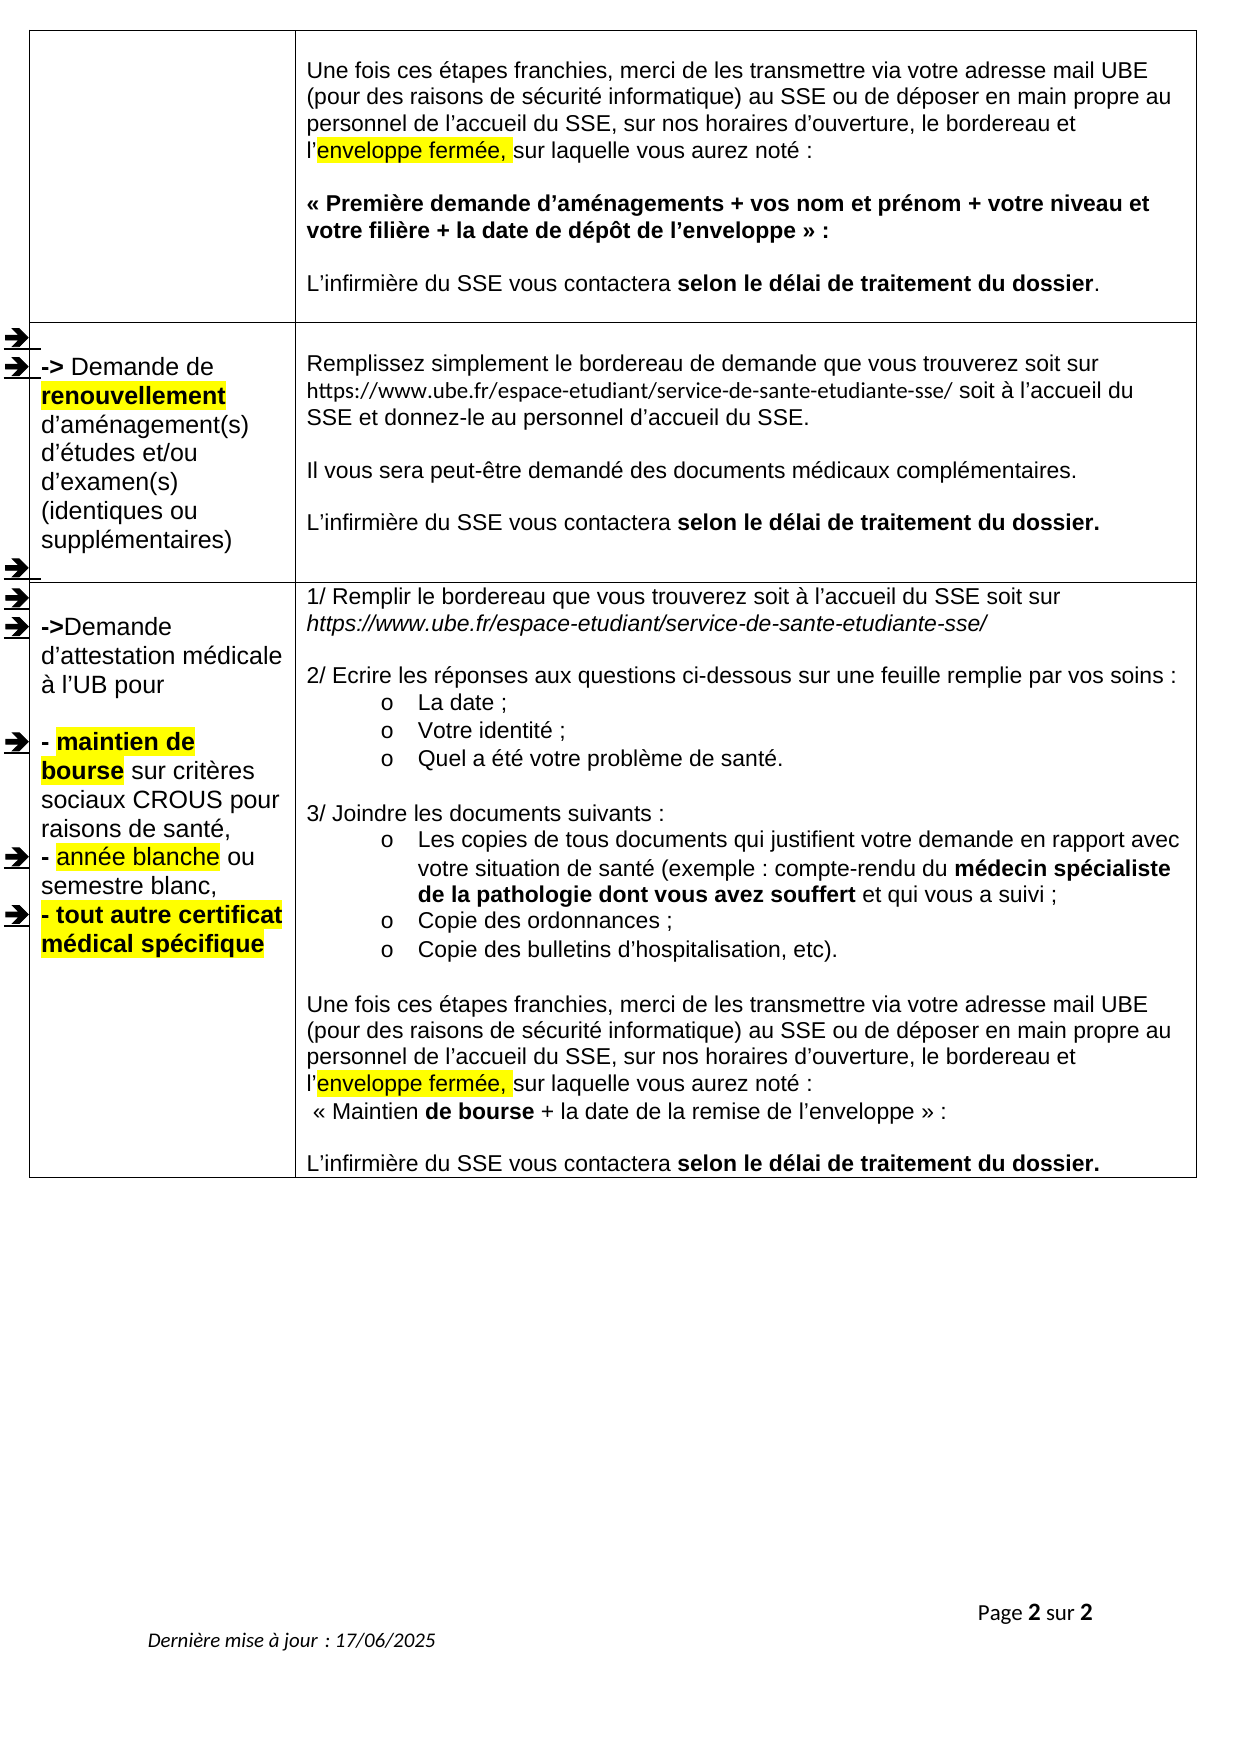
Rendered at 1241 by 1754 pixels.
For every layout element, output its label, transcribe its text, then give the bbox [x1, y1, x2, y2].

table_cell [296, 31, 1196, 322]
table_cell ->Demande d’attestation médicale à l’UB pour - maintien de bourse sur critères sociaux CROUS pour raisons de santé, - année blanche ou semestre blanc, - tout autre certificat médical spécifique [30, 583, 295, 1177]
table_cell Remplissez simplement le bordereau de demande que vous trouverez soit sur https://www.ube.fr/espace-etudiant/service-de-sante-etudiante-sse/ soit à l’accueil du SSE et donnez-le au personnel d’accueil du SSE. Il vous sera peut-être demandé des documents médicaux complémentaires. L’infirmière du SSE vous contactera selon le délai de traitement du dossier. [296, 323, 1196, 582]
table_cell 1/ Remplir le bordereau que vous trouverez soit à l’accueil du SSE soit sur https://www.ube.fr/espace-etudiant/service-de-sante-etudiante-sse/ 2/ Ecrire les réponses aux questions ci-dessous sur une feuille remplie par vos soins : La date ; Votre identité ; Quel a été votre problème de santé. 3/ Joindre les documents suivants : Les copies de tous documents qui justifient votre demande en rapport avec votre situation de santé (exemple : compte-rendu du médecin spécialiste de la pathologie dont vous avez souffert et qui vous a suivi ; Copie des ordonnances ; Copie des bulletins d’hospitalisation, etc). Une fois ces étapes franchies, merci de les transmettre via votre adresse mail UBE (pour des raisons de sécurité informatique) au SSE ou de déposer en main propre au personnel de l’accueil du SSE, sur nos horaires d’ouverture, le bordereau et l’enveloppe fermée, sur laquelle vous aurez noté : « Maintien de bourse + la date de la remise de l’enveloppe » : L’infirmière du SSE vous contactera selon le délai de traitement du dossier. [296, 583, 1196, 1177]
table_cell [30, 31, 295, 322]
table_cell -> Demande de renouvellement d’aménagement(s) d’études et/ou d’examen(s) (identiques ou supplémentaires) [30, 323, 295, 582]
